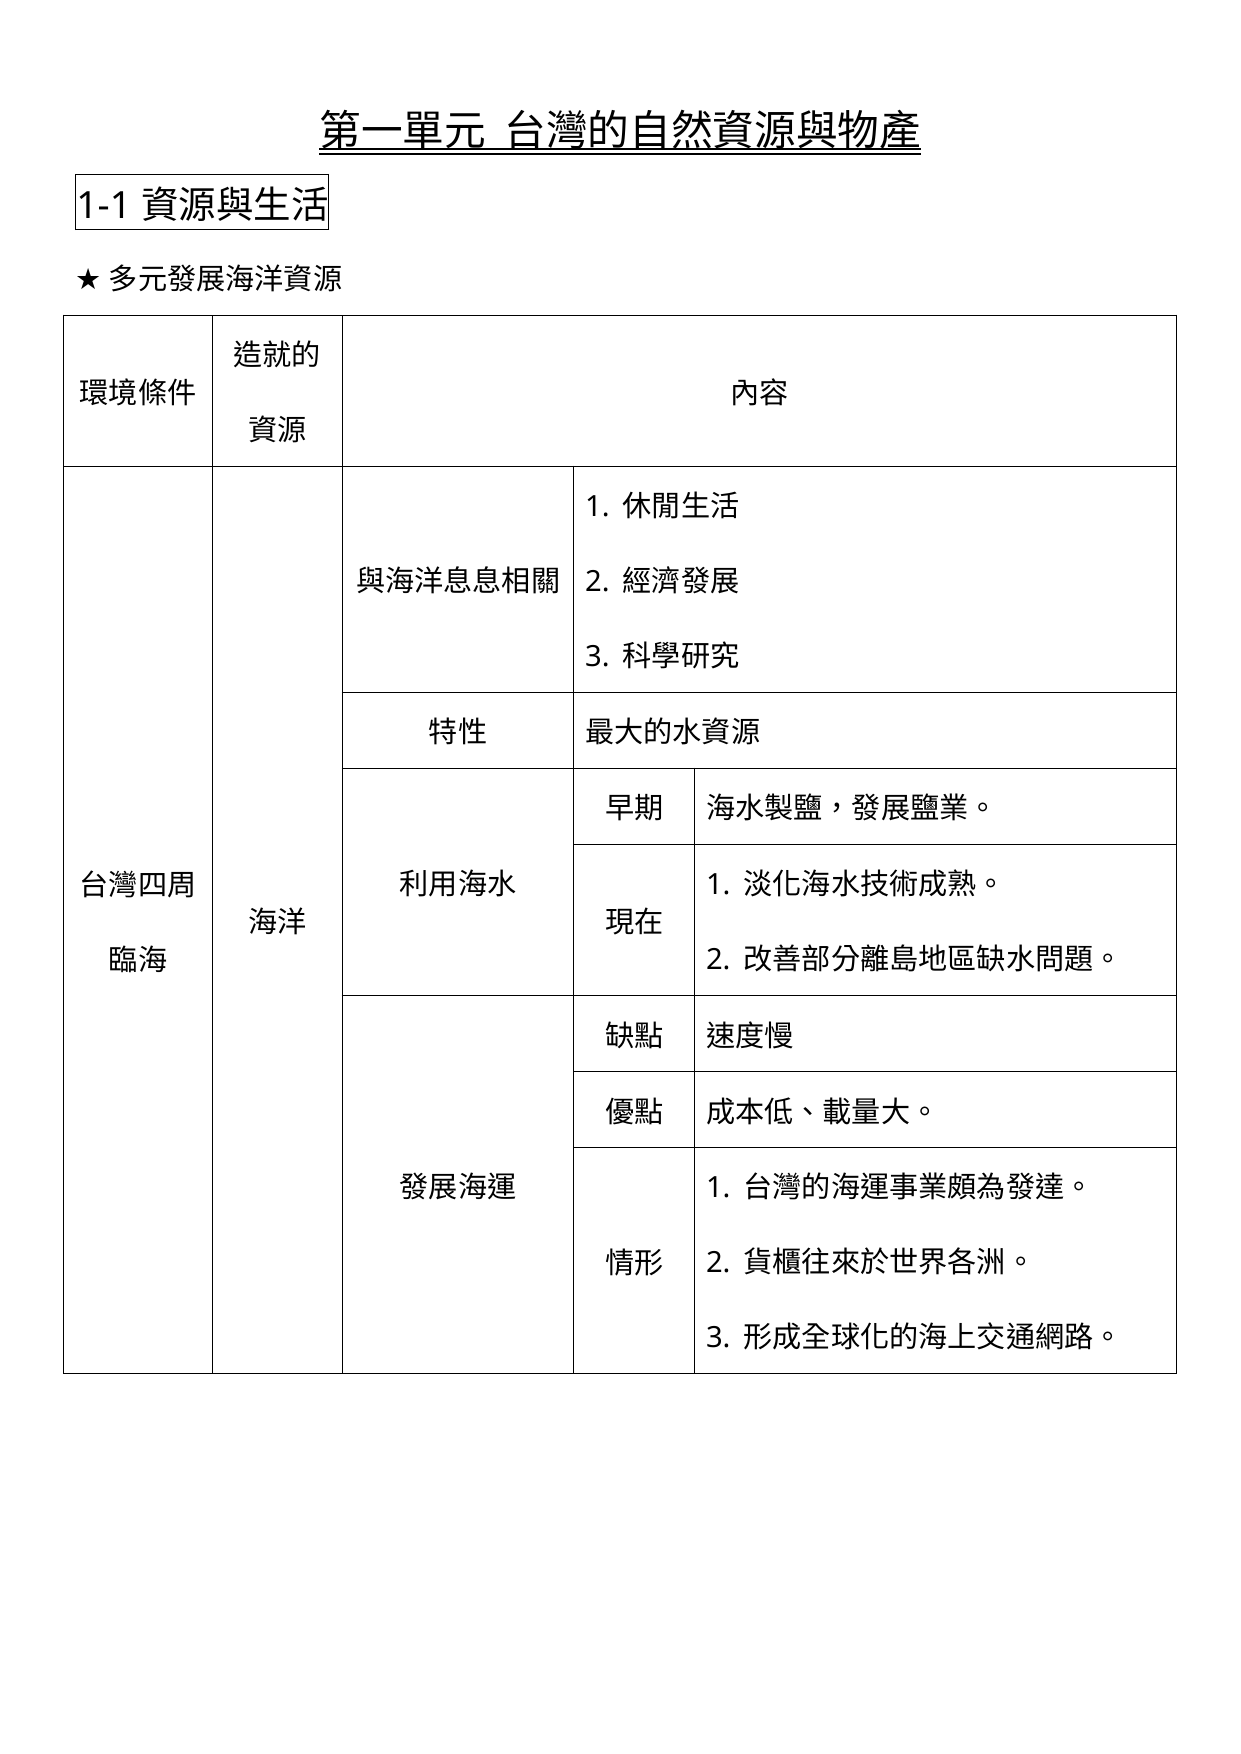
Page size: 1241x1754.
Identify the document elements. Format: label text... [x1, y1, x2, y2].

text ★ 多元發展海洋資源 [75, 239, 1165, 314]
table_header 內容 [343, 316, 1176, 466]
table_cell 成本低、載量大。 [695, 1072, 1176, 1147]
table_cell 早期 [574, 769, 694, 844]
table_cell 台灣的海運事業頗為發達。 貨櫃往來於世界各洲。 形成全球化的海上交通網路。 [695, 1148, 1176, 1373]
table_cell 海水製鹽，發展鹽業。 [695, 769, 1176, 844]
table_cell 缺點 [574, 996, 694, 1071]
table_cell 台灣四周臨海 [64, 467, 212, 1373]
table_header 環境條件 [64, 316, 212, 466]
table_cell 最大的水資源 [574, 693, 1176, 768]
table_cell 與海洋息息相關 [343, 467, 573, 692]
table_cell 發展海運 [343, 996, 573, 1373]
table_cell 海洋 [213, 467, 342, 1373]
table_cell 速度慢 [695, 996, 1176, 1071]
table_cell 情形 [574, 1148, 694, 1373]
table_cell 休閒生活 經濟發展 科學研究 [574, 467, 1176, 692]
text 1-1 資源與生活 [75, 164, 1165, 239]
table_cell 淡化海水技術成熟。 改善部分離島地區缺水問題。 [695, 845, 1176, 995]
table_cell 優點 [574, 1072, 694, 1147]
text 第一單元 台灣的自然資源與物產 [75, 89, 1165, 164]
table_cell 利用海水 [343, 769, 573, 995]
table_cell 特性 [343, 693, 573, 768]
table_cell 現在 [574, 845, 694, 995]
table_header 造就的資源 [213, 316, 342, 466]
